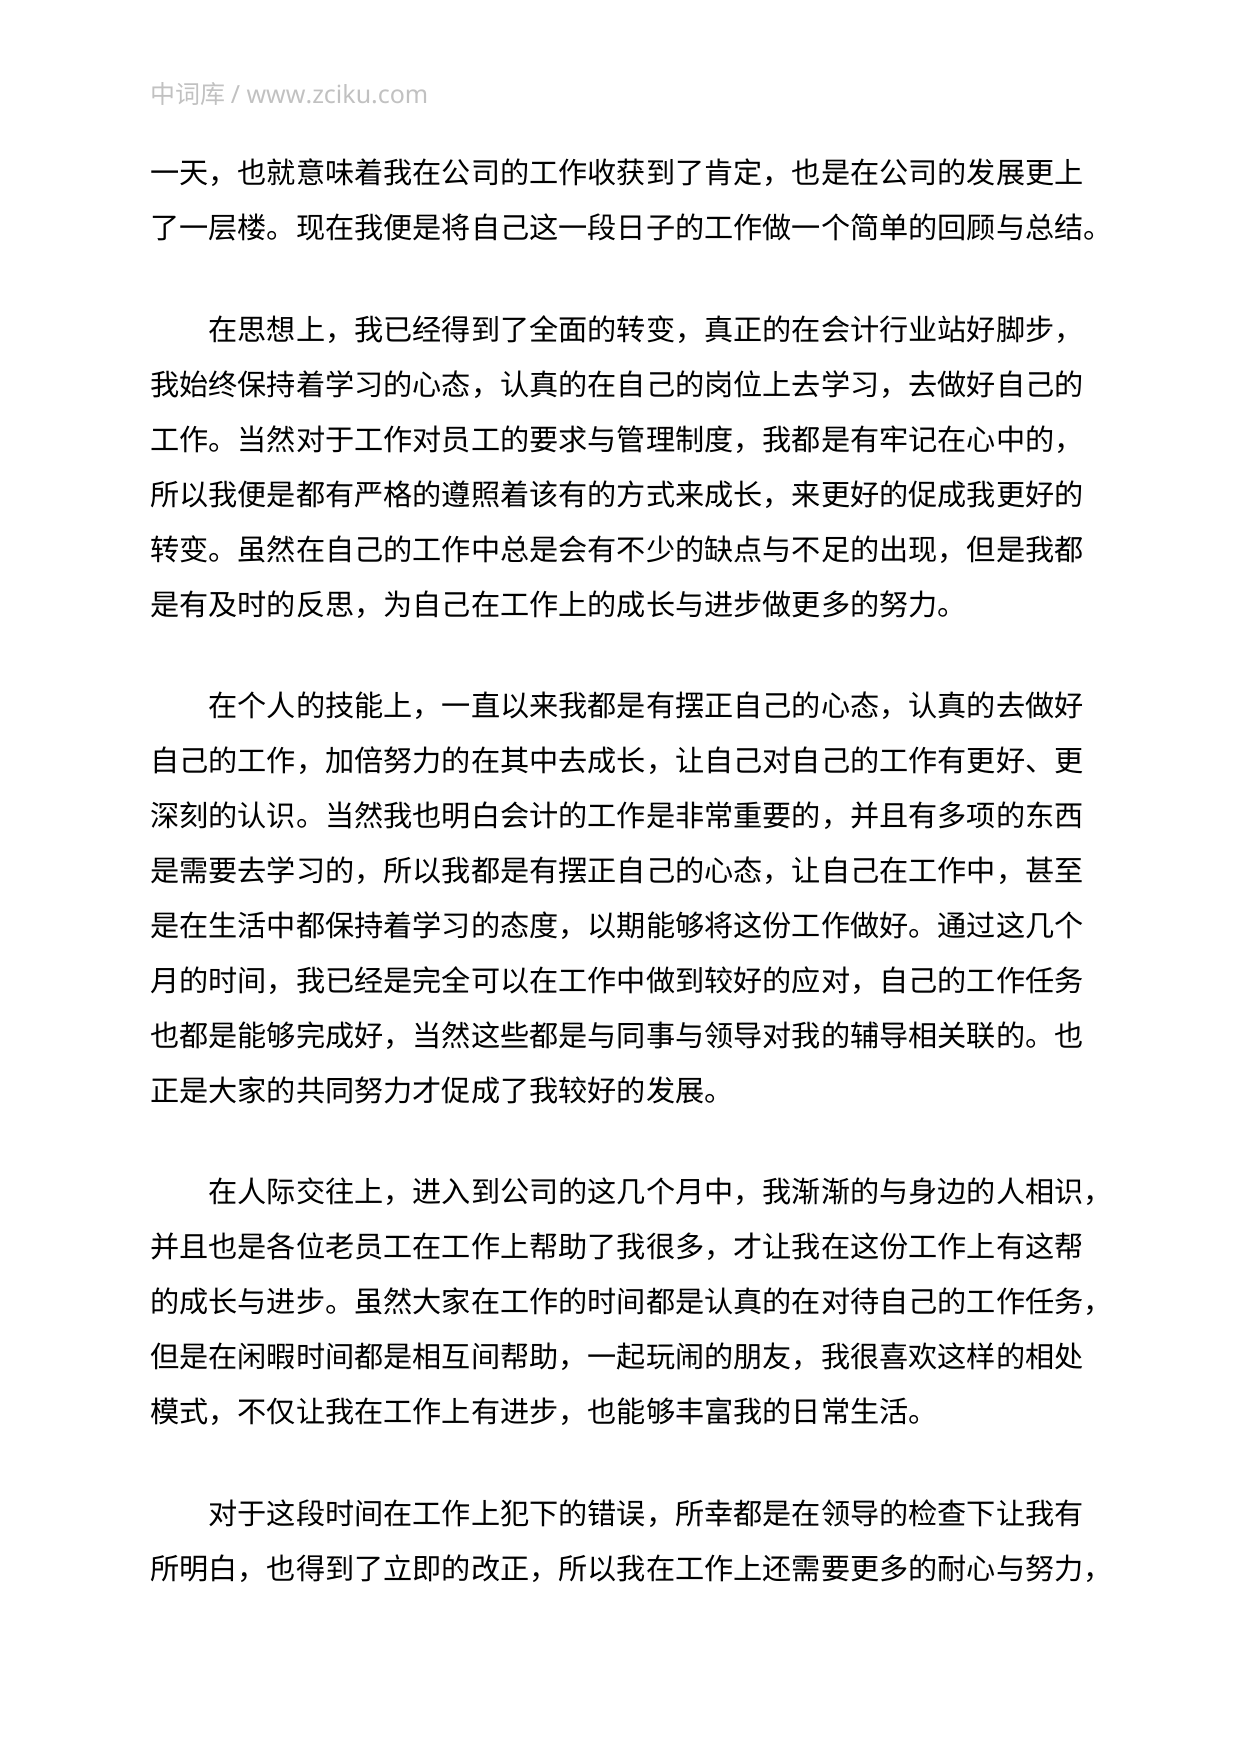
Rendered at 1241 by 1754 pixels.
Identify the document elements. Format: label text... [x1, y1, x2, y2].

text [150, 1490, 1090, 1587]
text 在人际交往上，进入到公司的这几个月中，我渐渐的与身边的人相识，并且也是各位老员工在工作上帮助了我很多，才让我在这份工作上有这帮的成长与进步。虽然大家在工作的时间都是认真的在对待自己的工作任务，但是在闲暇时间都是相互间帮助，一起玩闹的朋友，我很喜欢这样的相处模式，不仅让我在工作上有进步，也能够丰富我的日常生活。 [150, 1169, 1090, 1431]
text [150, 150, 1090, 247]
text 在思想上，我已经得到了全面的转变，真正的在会计行业站好脚步，我始终保持着学习的心态，认真的在自己的岗位上去学习，去做好自己的工作。当然对于工作对员工的要求与管理制度，我都是有牢记在心中的，所以我便是都有严格的遵照着该有的方式来成长，来更好的促成我更好的转变。虽然在自己的工作中总是会有不少的缺点与不足的出现，但是我都是有及时的反思，为自己在工作上的成长与进步做更多的努力。 [150, 307, 1090, 623]
text 在个人的技能上，一直以来我都是有摆正自己的心态，认真的去做好自己的工作，加倍努力的在其中去成长，让自己对自己的工作有更好、更深刻的认识。当然我也明白会计的工作是非常重要的，并且有多项的东西是需要去学习的，所以我都是有摆正自己的心态，让自己在工作中，甚至是在生活中都保持着学习的态度，以期能够将这份工作做好。通过这几个月的时间，我已经是完全可以在工作中做到较好的应对，自己的工作任务也都是能够完成好，当然这些都是与同事与领导对我的辅导相关联的。也正是大家的共同努力才促成了我较好的发展。 [150, 683, 1090, 1109]
